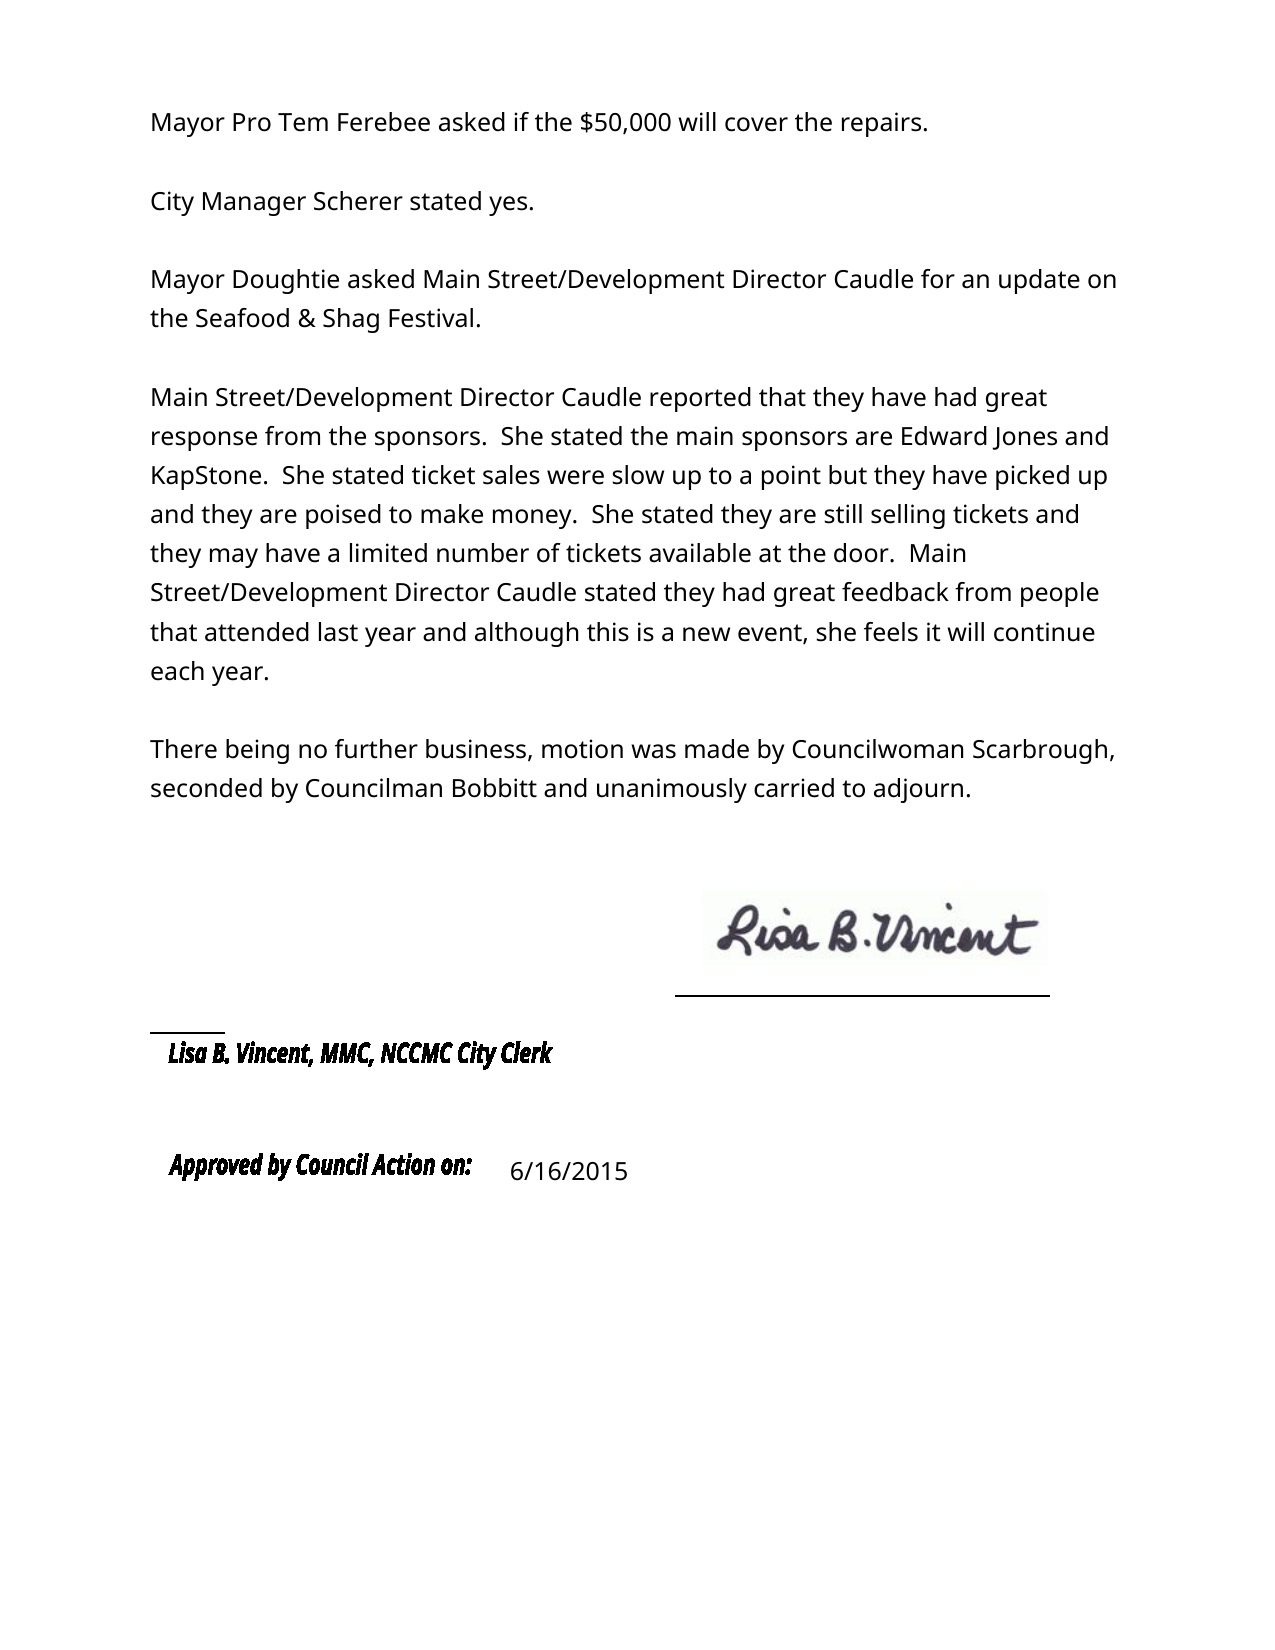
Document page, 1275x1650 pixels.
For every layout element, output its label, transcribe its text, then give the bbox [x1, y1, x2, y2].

text There being no further business, motion was made by Councilwoman Scarbrough, seconded by Councilman Bobbitt and unanimously carried to adjourn. [150, 732, 1125, 805]
picture [701, 888, 1056, 965]
text Main Street/Development Director Caudle reported that they have had great response from the sponsors. She stated the main sponsors are Edward Jones and KapStone. She stated ticket sales were slow up to a point but they have picked up and they are poised to make money. She stated they are still selling tickets and they may have a limited number of tickets available at the door. Main Street/Development Director Caudle stated they had great feedback from people that attended last year and although this is a new event, she feels it will continue each year. [150, 379, 1125, 687]
text 6/16/2015 [150, 1153, 1125, 1188]
text Mayor Doughtie asked Main Street/Development Director Caudle for an update on the Seafood & Shag Festival. [150, 262, 1125, 335]
text City Manager Scherer stated yes. [150, 183, 1125, 217]
text Mayor Pro Tem Ferebee asked if the $50,000 will cover the repairs. [150, 105, 1125, 139]
